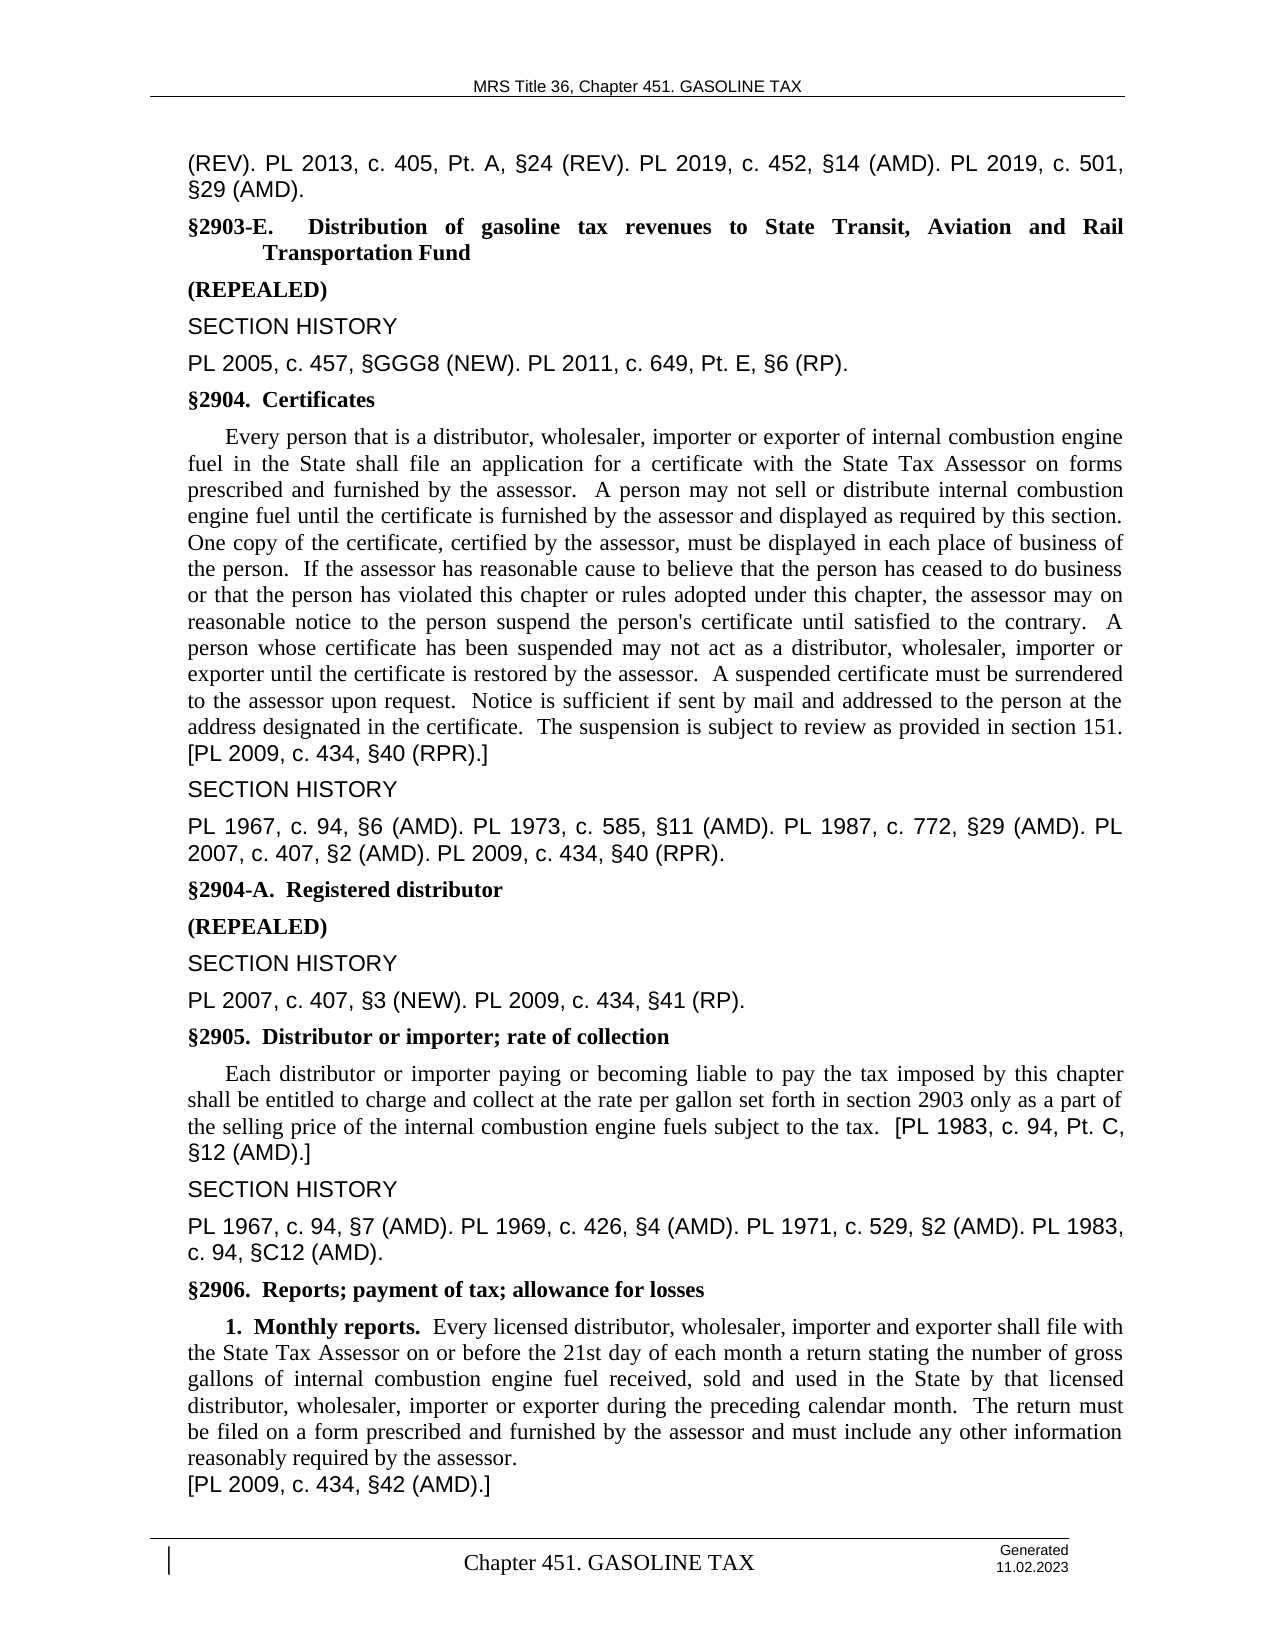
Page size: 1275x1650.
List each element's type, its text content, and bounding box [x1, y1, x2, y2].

text PL 2007, c. 407, §3 (NEW). PL 2009, c. 434, §41 (RP). [187, 987, 1125, 1013]
text SECTION HISTORY [187, 313, 1125, 339]
text §2904. Certificates [187, 387, 1125, 413]
text Each distributor or importer paying or becoming liable to pay the tax imposed by this chapter shall be entitled to charge and collect at the rate per gallon set forth in section 2903 only as a part of the selling price of the internal combustion engine fuels subject to the tax. [PL 1983, c. 94, Pt. C, §12 (AMD).] [187, 1060, 1125, 1166]
text PL 1967, c. 94, §7 (AMD). PL 1969, c. 426, §4 (AMD). PL 1971, c. 529, §2 (AMD). PL 1983, c. 94, §C12 (AMD). [187, 1213, 1125, 1266]
text SECTION HISTORY [187, 1176, 1125, 1202]
text SECTION HISTORY [187, 950, 1125, 976]
text PL 1967, c. 94, §6 (AMD). PL 1973, c. 585, §11 (AMD). PL 1987, c. 772, §29 (AMD). PL 2007, c. 407, §2 (AMD). PL 2009, c. 434, §40 (RPR). [187, 813, 1125, 866]
text §2904-A. Registered distributor [187, 876, 1125, 903]
text (REPEALED) [187, 276, 1125, 303]
text SECTION HISTORY [187, 776, 1125, 803]
text §2905. Distributor or importer; rate of collection [187, 1023, 1125, 1050]
text Every person that is a distributor, wholesaler, importer or exporter of internal combustion engine fuel in the State shall file an application for a certificate with the State Tax Assessor on forms prescribed and furnished by the assessor. A person may not sell or distribute internal combustion engine fuel until the certificate is furnished by the assessor and displayed as required by this section. One copy of the certificate, certified by the assessor, must be displayed in each place of business of the person. If the assessor has reasonable cause to believe that the person has ceased to do business or that the person has violated this chapter or rules adopted under this chapter, the assessor may on reasonable notice to the person suspend the person's certificate until satisfied to the contrary. A person whose certificate has been suspended may not act as a distributor, wholesaler, importer or exporter until the certificate is restored by the assessor. A suspended certificate must be surrendered to the assessor upon request. Notice is sufficient if sent by mail and addressed to the person at the address designated in the certificate. The suspension is subject to review as provided in section 151. [PL 2009, c. 434, §40 (RPR).] [187, 423, 1125, 766]
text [187, 150, 1125, 203]
text [PL 2009, c. 434, §42 (AMD).] [187, 1471, 1125, 1497]
text (REPEALED) [187, 913, 1125, 939]
text §2903-E. Distribution of gasoline tax revenues to State Transit, Aviation and Rail Transportation Fund [187, 213, 1125, 266]
text §2906. Reports; payment of tax; allowance for losses [187, 1276, 1125, 1302]
text 1. Monthly reports. Every licensed distributor, wholesaler, importer and exporter shall file with the State Tax Assessor on or before the 21st day of each month a return stating the number of gross gallons of internal combustion engine fuel received, sold and used in the State by that licensed distributor, wholesaler, importer or exporter during the preceding calendar month. The return must be filed on a form prescribed and furnished by the assessor and must include any other information reasonably required by the assessor. [187, 1313, 1125, 1471]
text PL 2005, c. 457, §GGG8 (NEW). PL 2011, c. 649, Pt. E, §6 (RP). [187, 350, 1125, 376]
